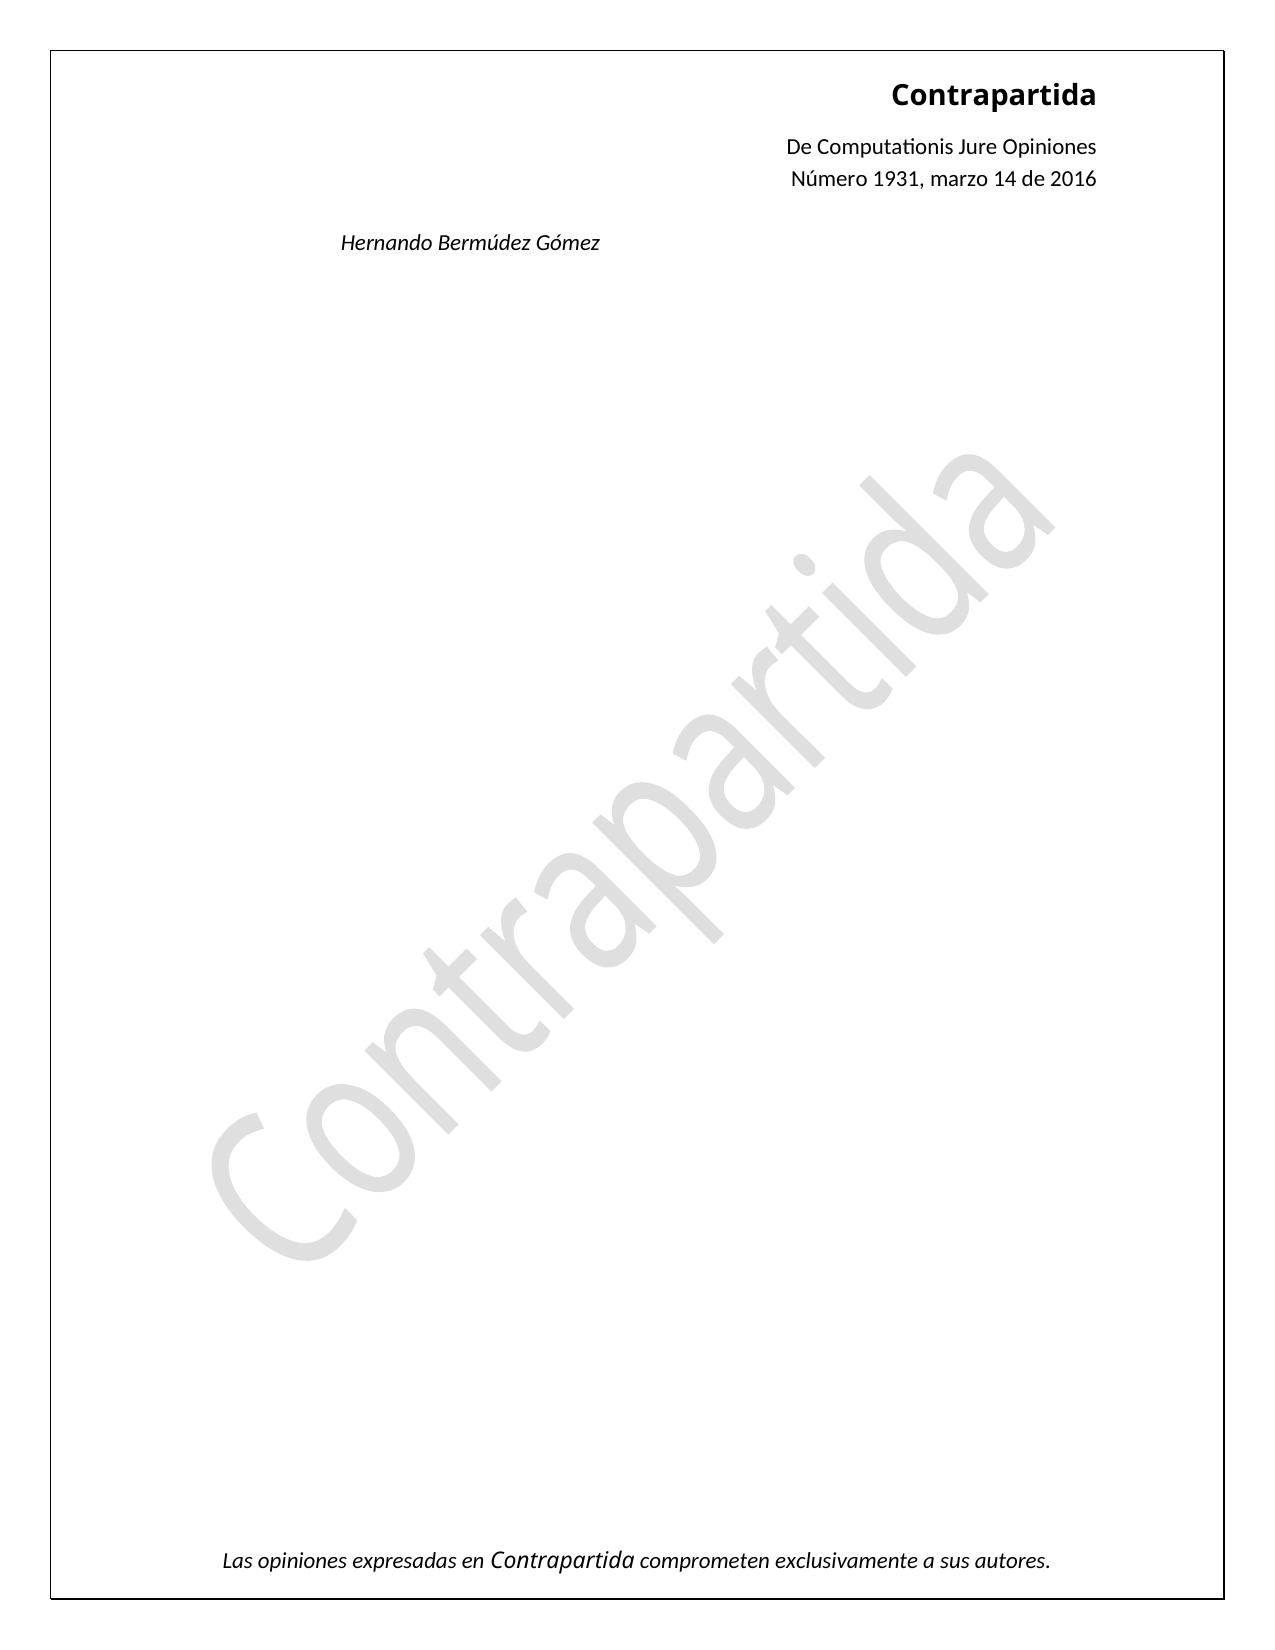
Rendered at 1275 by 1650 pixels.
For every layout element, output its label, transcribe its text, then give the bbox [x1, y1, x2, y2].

text Hernando Bermúdez Gómez [177, 228, 600, 256]
